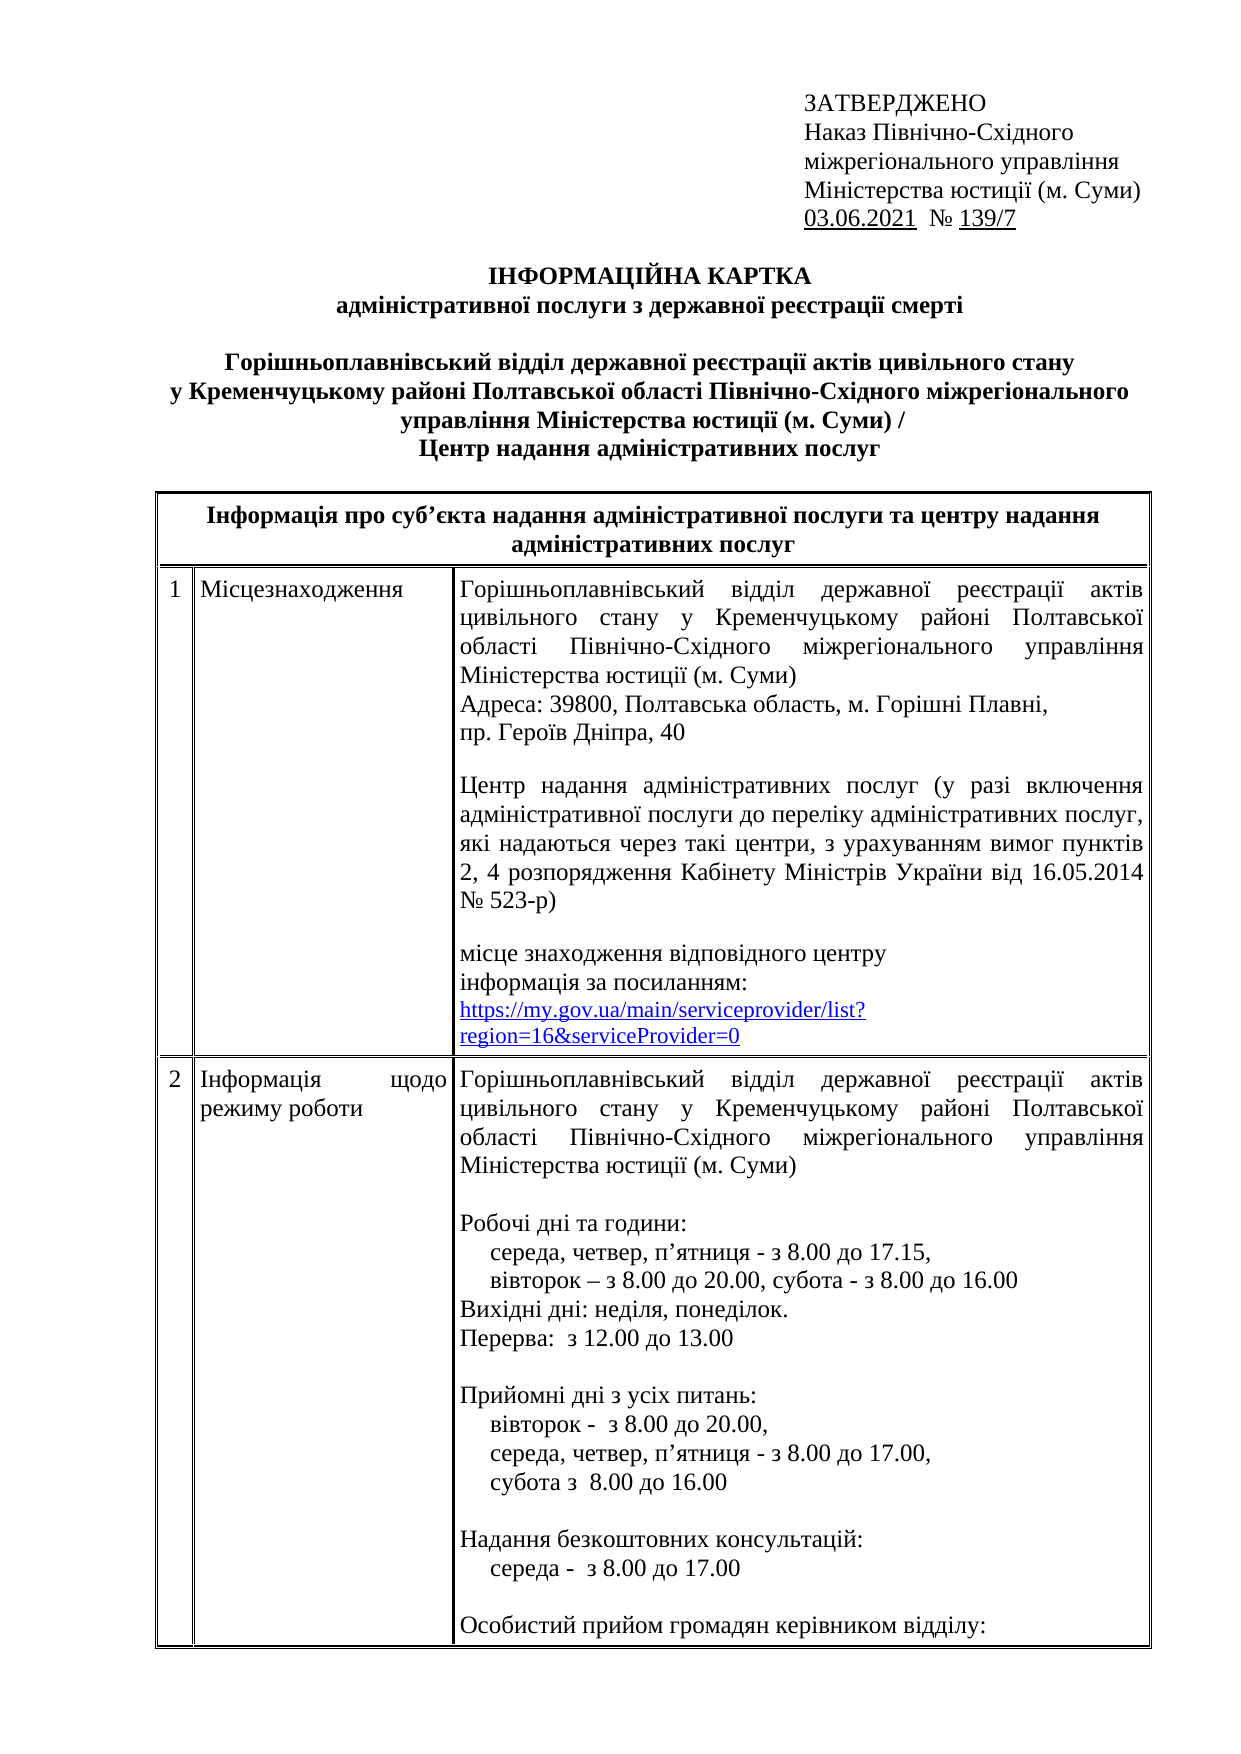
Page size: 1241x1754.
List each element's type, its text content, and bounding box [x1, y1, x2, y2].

table_cell 2 [158, 1055, 193, 1645]
text Центр надання адміністративних послуг [148, 433, 1152, 462]
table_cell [453, 1055, 1149, 1645]
text управління Міністерства юстиції (м. Суми) / [148, 405, 1152, 433]
text у Кременчуцькому районі Полтавської області Північно-Східного міжрегіонального [148, 376, 1152, 405]
table_cell 1 [158, 564, 192, 1054]
table_cell Місцезнаходження [195, 568, 452, 1054]
text адміністративної послуги з державної реєстрації смерті [148, 290, 1152, 318]
text ІНФОРМАЦІЙНА КАРТКА [148, 261, 1152, 290]
text Міністерства юстиції (м. Суми) [804, 175, 1152, 203]
text 03.06.2021 № 139/7 [804, 203, 1152, 232]
table_cell Горішньоплавнівський відділ державної реєстрації актів цивільного стану у Кременчуцькому районі Полтавської області Північно-Східного міжрегіонального управління Міністерства юстиції (м. Суми) Адреса: 39800, Полтавська область, м. Горішні Плавні, пр. Героїв Дніпра, 40 Центр надання адміністративних послуг (у разі включення адміністративної послуги до переліку адміністративних послуг, які надаються через такі центри, з урахуванням вимог пунктів 2, 4 розпорядження Кабінету Міністрів України від 16.05.2014 № 523-р) місце знаходження відповідного центру інформація за посиланням: https://my.gov.ua/main/serviceprovider/list?region=16&serviceProvider=0 [455, 564, 1149, 1054]
text Наказ Північно-Східного [804, 117, 1152, 146]
text міжрегіонального управління [804, 146, 1152, 175]
text ЗАТВЕРДЖЕНО [804, 88, 1152, 117]
text Горішньоплавнівський відділ державної реєстрації актів цивільного стану [148, 347, 1152, 376]
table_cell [194, 1058, 453, 1645]
table_header Інформація про суб’єкта надання адміністративної послуги та центру надання адміністративних послуг [158, 494, 1149, 564]
